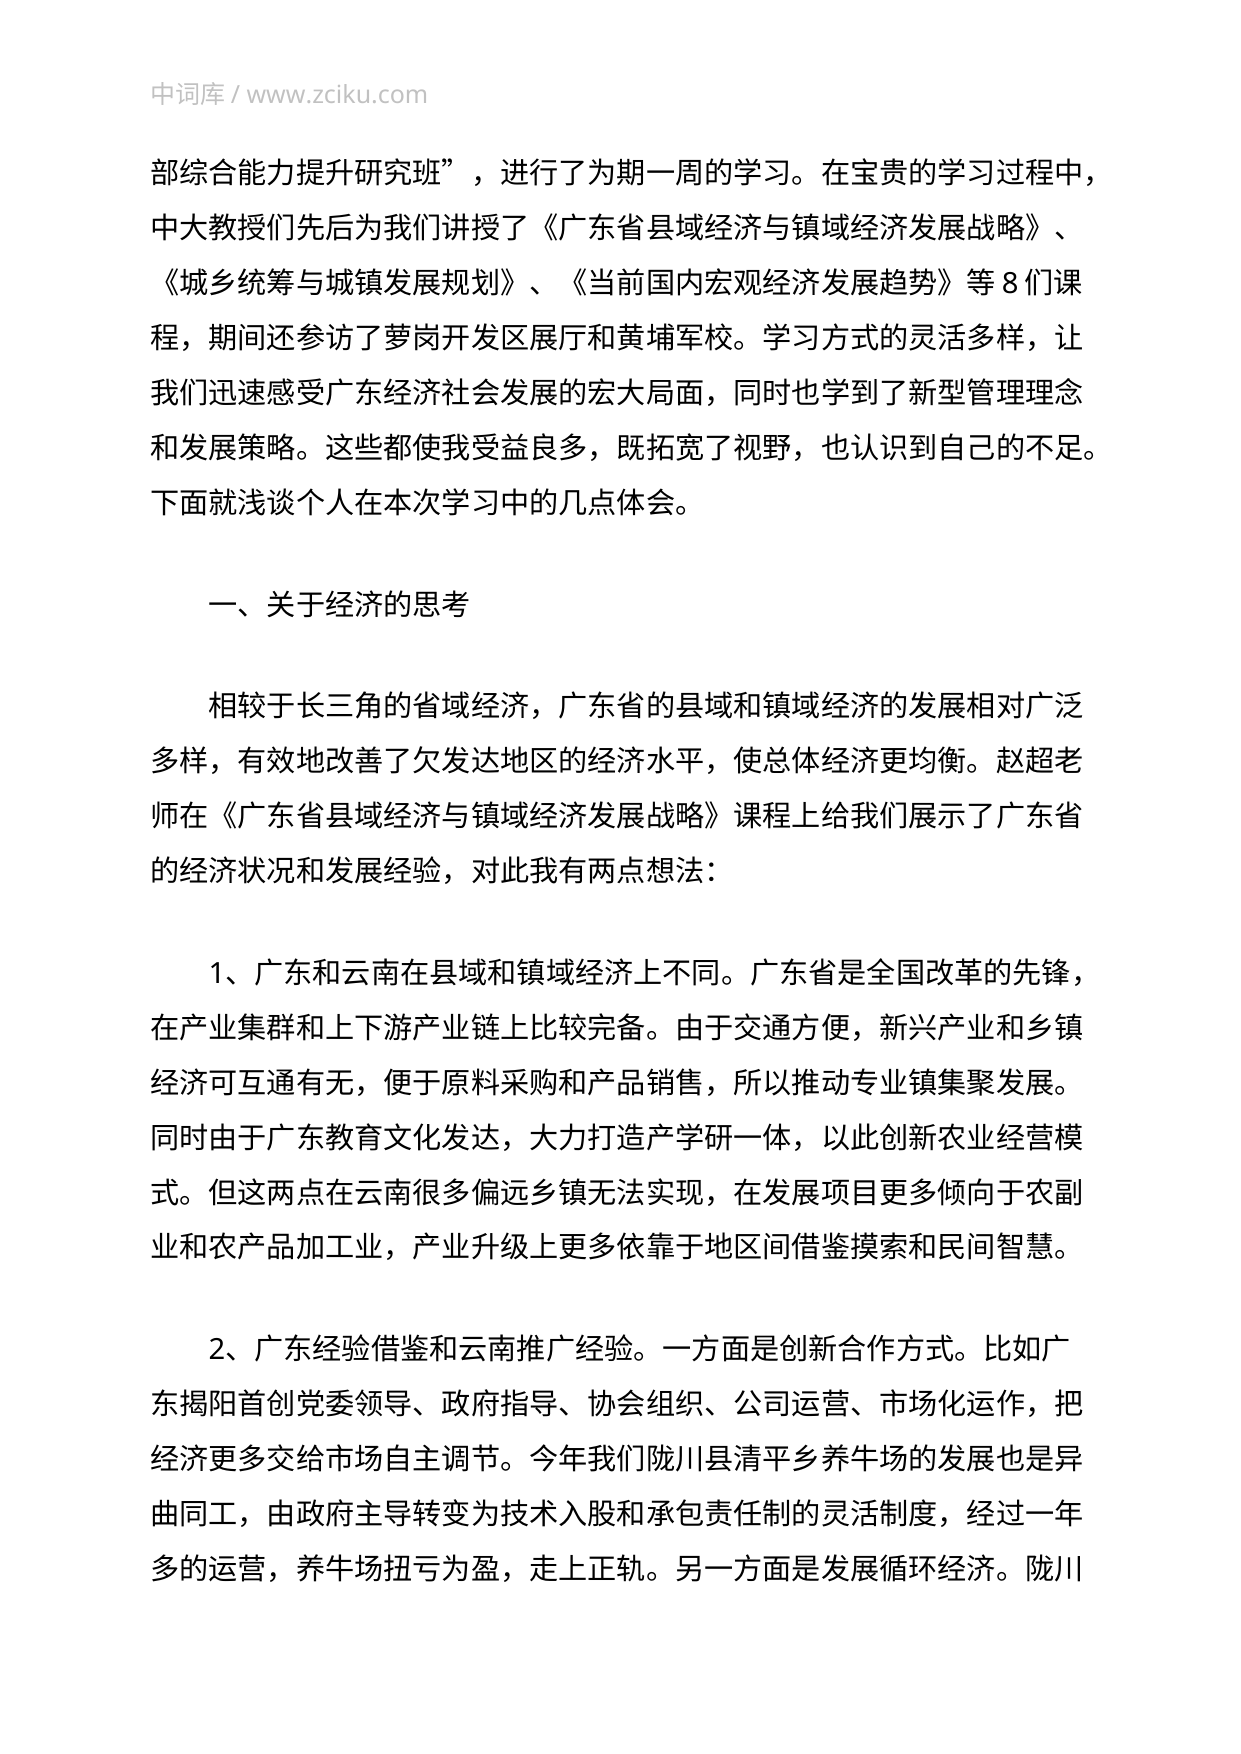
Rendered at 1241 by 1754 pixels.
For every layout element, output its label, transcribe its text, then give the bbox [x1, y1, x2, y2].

text 1、广东和云南在县域和镇域经济上不同。广东省是全国改革的先锋，在产业集群和上下游产业链上比较完备。由于交通方便，新兴产业和乡镇经济可互通有无，便于原料采购和产品销售，所以推动专业镇集聚发展。同时由于广东教育文化发达，大力打造产学研一体，以此创新农业经营模式。但这两点在云南很多偏远乡镇无法实现，在发展项目更多倾向于农副业和农产品加工业，产业升级上更多依靠于地区间借鉴摸索和民间智慧。 [150, 949, 1090, 1266]
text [150, 150, 1090, 522]
text 相较于长三角的省域经济，广东省的县域和镇域经济的发展相对广泛多样，有效地改善了欠发达地区的经济水平，使总体经济更均衡。赵超老师在《广东省县域经济与镇域经济发展战略》课程上给我们展示了广东省的经济状况和发展经验，对此我有两点想法： [150, 683, 1090, 890]
text 一、关于经济的思考 [150, 581, 1090, 623]
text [150, 1326, 1090, 1588]
